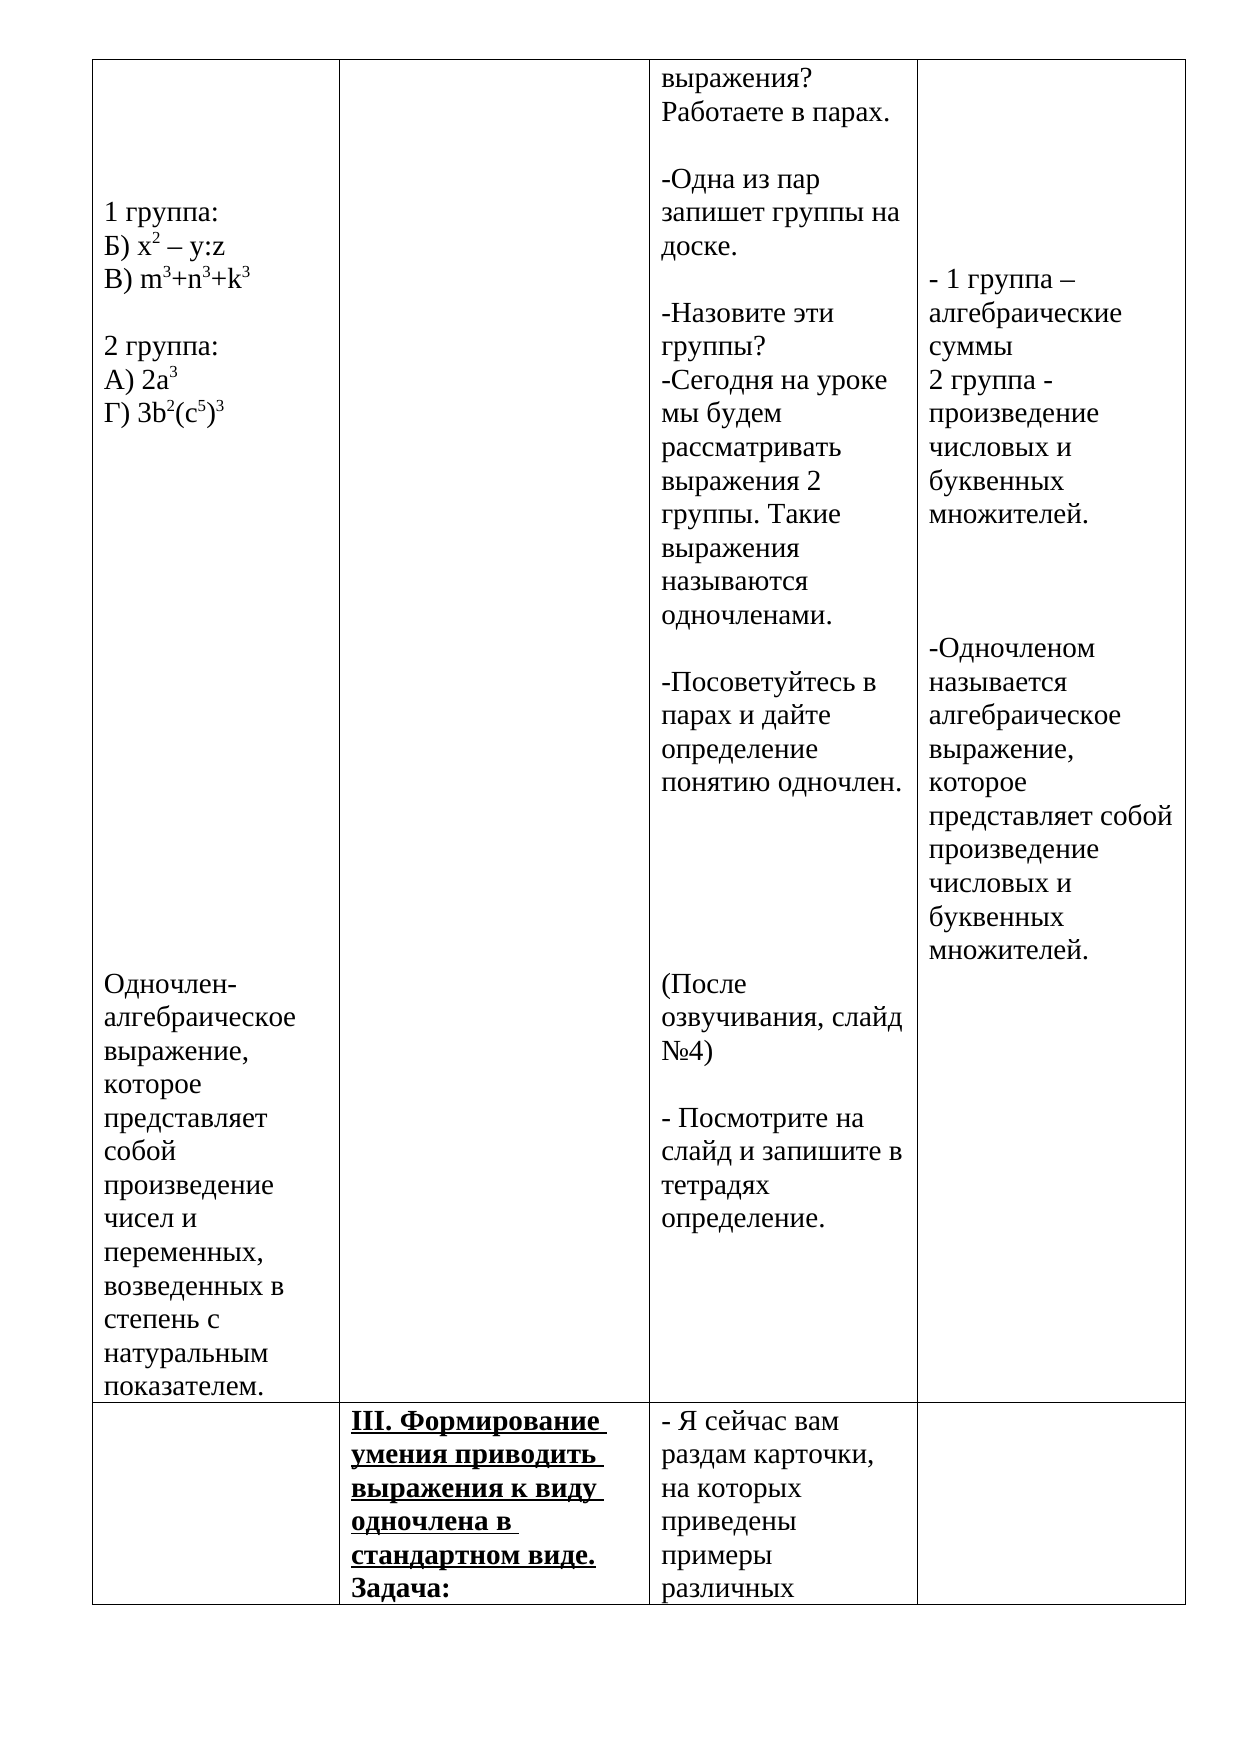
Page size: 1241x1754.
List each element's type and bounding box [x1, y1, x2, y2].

table_cell [93, 1403, 339, 1604]
table_cell [918, 60, 1185, 1402]
table_cell [650, 60, 917, 1402]
table_cell [93, 60, 339, 1402]
table_cell [650, 1403, 917, 1604]
table_cell [918, 1403, 1185, 1604]
table_cell [340, 1403, 649, 1604]
table_cell [340, 60, 649, 1402]
